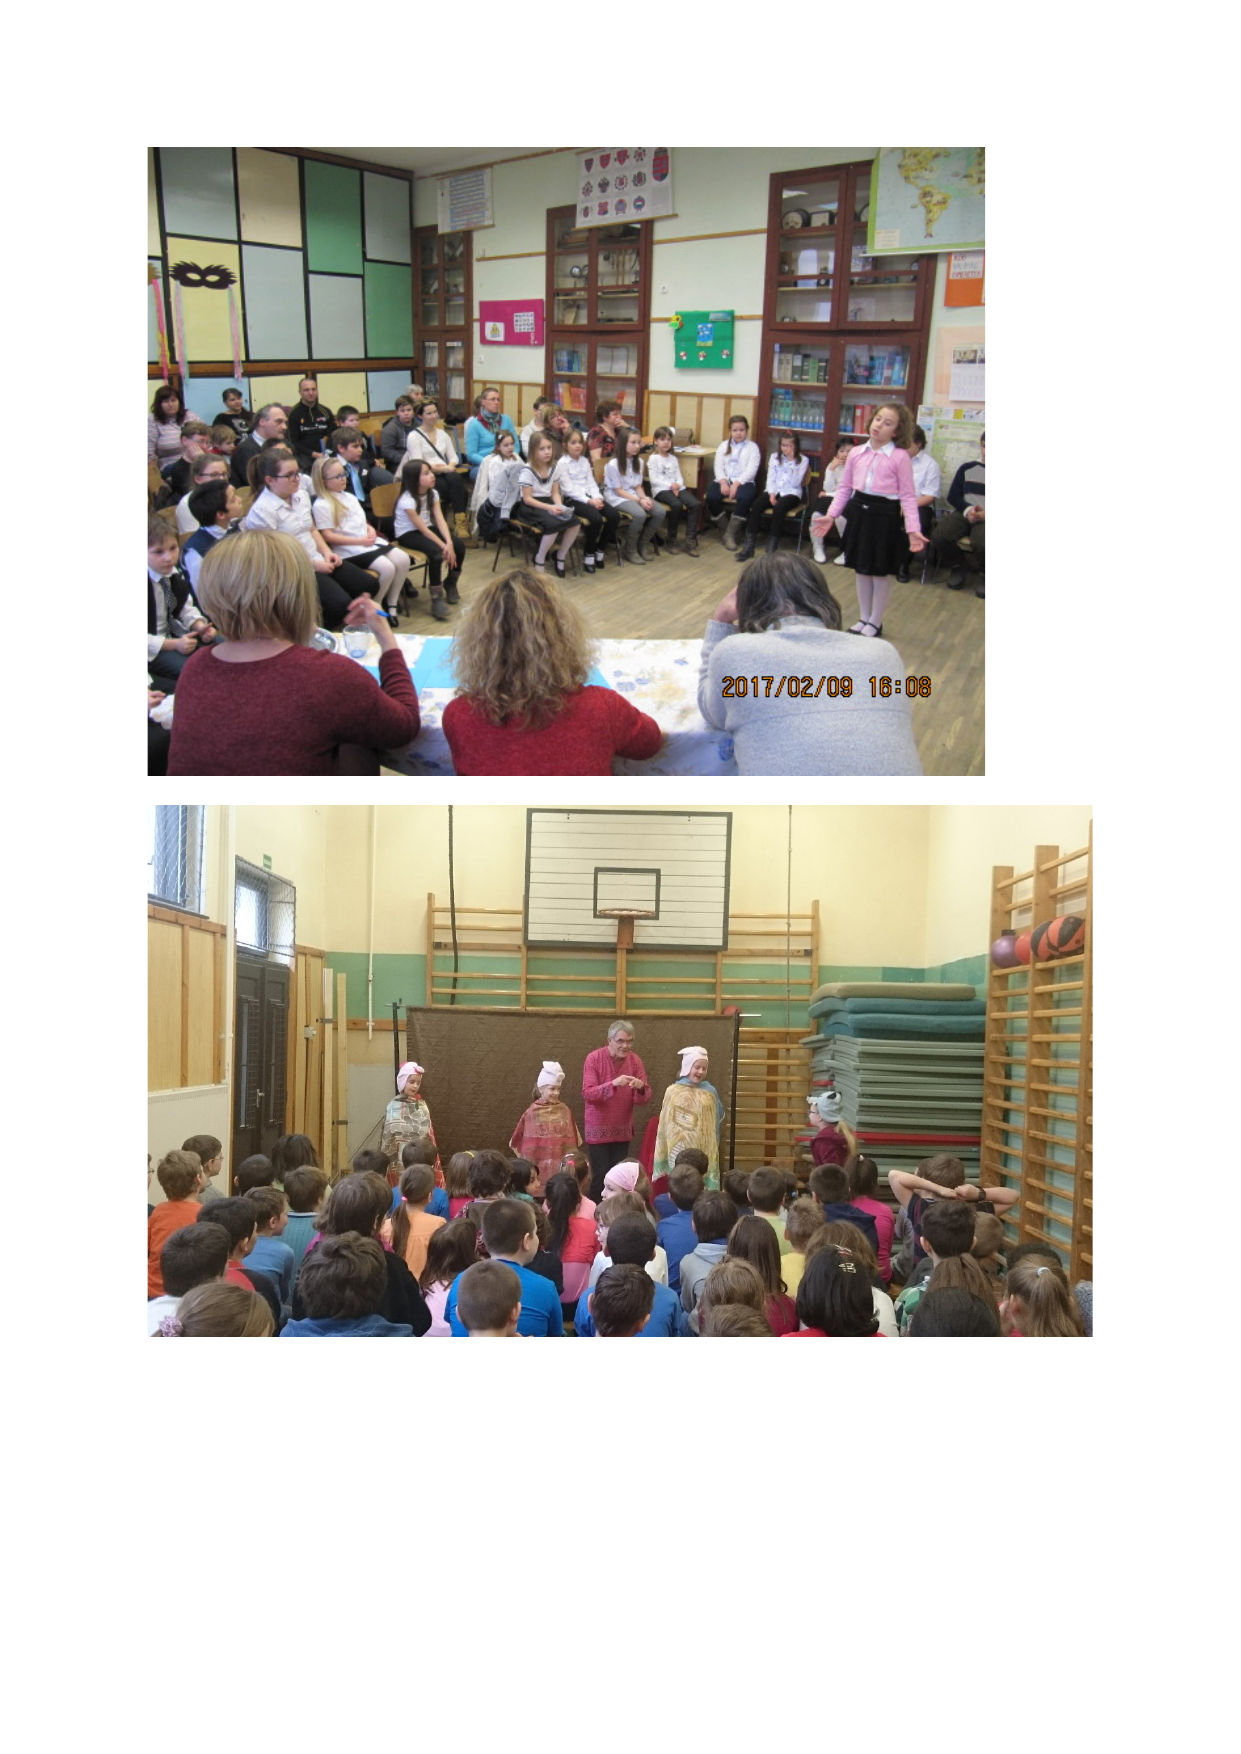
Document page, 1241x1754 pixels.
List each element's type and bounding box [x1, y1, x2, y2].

picture [147, 147, 985, 776]
picture [147, 805, 1093, 1337]
